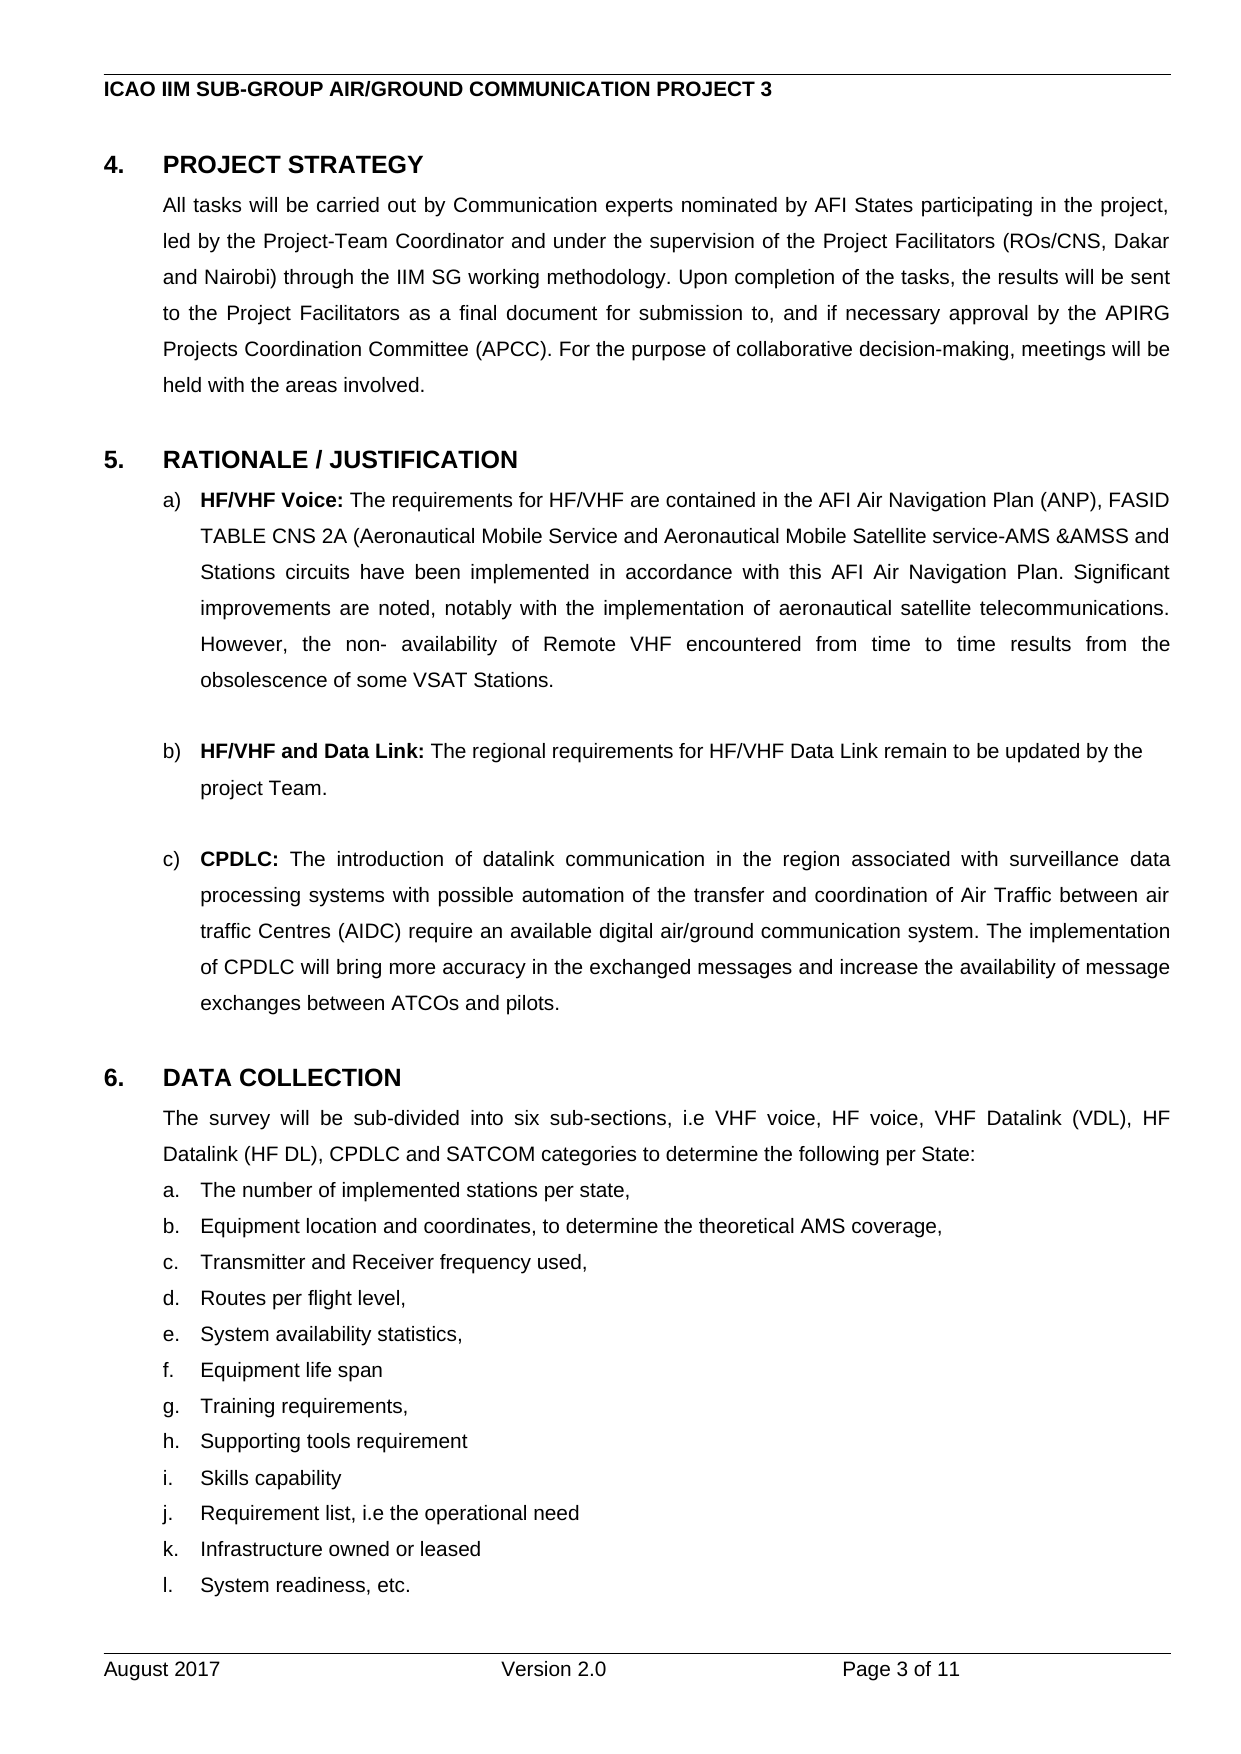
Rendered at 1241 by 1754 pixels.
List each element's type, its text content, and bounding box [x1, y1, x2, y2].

list Transmitter and Receiver frequency used, [163, 1250, 1171, 1274]
list System availability statistics, [163, 1322, 1171, 1346]
list HF/VHF Voice: The requirements for HF/VHF are contained in the AFI Air Navigation Plan (ANP), FASID TABLE CNS 2A (Aeronautical Mobile Service and Aeronautical Mobile Satellite service-AMS &AMSS and Stations circuits have been implemented in accordance with this AFI Air Navigation Plan. Significant improvements are noted, notably with the implementation of aeronautical satellite telecommunications. However, the non- availability of Remote VHF encountered from time to time results from the obsolescence of some VSAT Stations. [163, 488, 1171, 691]
list Skills capability [163, 1465, 1171, 1489]
list Routes per flight level, [163, 1286, 1171, 1309]
list The number of implemented stations per state, [163, 1178, 1171, 1202]
list DATA COLLECTION [103, 1063, 1171, 1092]
list Requirement list, i.e the operational need [163, 1501, 1171, 1525]
list HF/VHF and Data Link: The regional requirements for HF/VHF Data Link remain to be updated by the project Team. [163, 739, 1171, 799]
list PROJECT STRATEGY [103, 150, 1171, 179]
list RATIONALE / JUSTIFICATION [103, 445, 1171, 473]
list Training requirements, [163, 1393, 1171, 1417]
list CPDLC: The introduction of datalink communication in the region associated with surveillance data processing systems with possible automation of the transfer and coordination of Air Traffic between air traffic Centres (AIDC) require an available digital air/ground communication system. The implementation of CPDLC will bring more accuracy in the exchanged messages and increase the availability of message exchanges between ATCOs and pilots. [163, 847, 1171, 1015]
list Infrastructure owned or leased [163, 1537, 1171, 1561]
list Equipment life span [163, 1357, 1171, 1381]
list System readiness, etc. [163, 1573, 1171, 1597]
list Equipment location and coordinates, to determine the theoretical AMS coverage, [163, 1214, 1171, 1238]
list All tasks will be carried out by Communication experts nominated by AFI States participating in the project, led by the Project-Team Coordinator and under the supervision of the Project Facilitators (ROs/CNS, Dakar and Nairobi) through the IIM SG working methodology. Upon completion of the tasks, the results will be sent to the Project Facilitators as a final document for submission to, and if necessary approval by the APIRG Projects Coordination Committee (APCC). For the purpose of collaborative decision-making, meetings will be held with the areas involved. [163, 193, 1171, 397]
list Supporting tools requirement [163, 1429, 1171, 1453]
text The survey will be sub-divided into six sub-sections, i.e VHF voice, HF voice, VHF Datalink (VDL), HF Datalink (HF DL), CPDLC and SATCOM categories to determine the following per State: [163, 1106, 1171, 1166]
